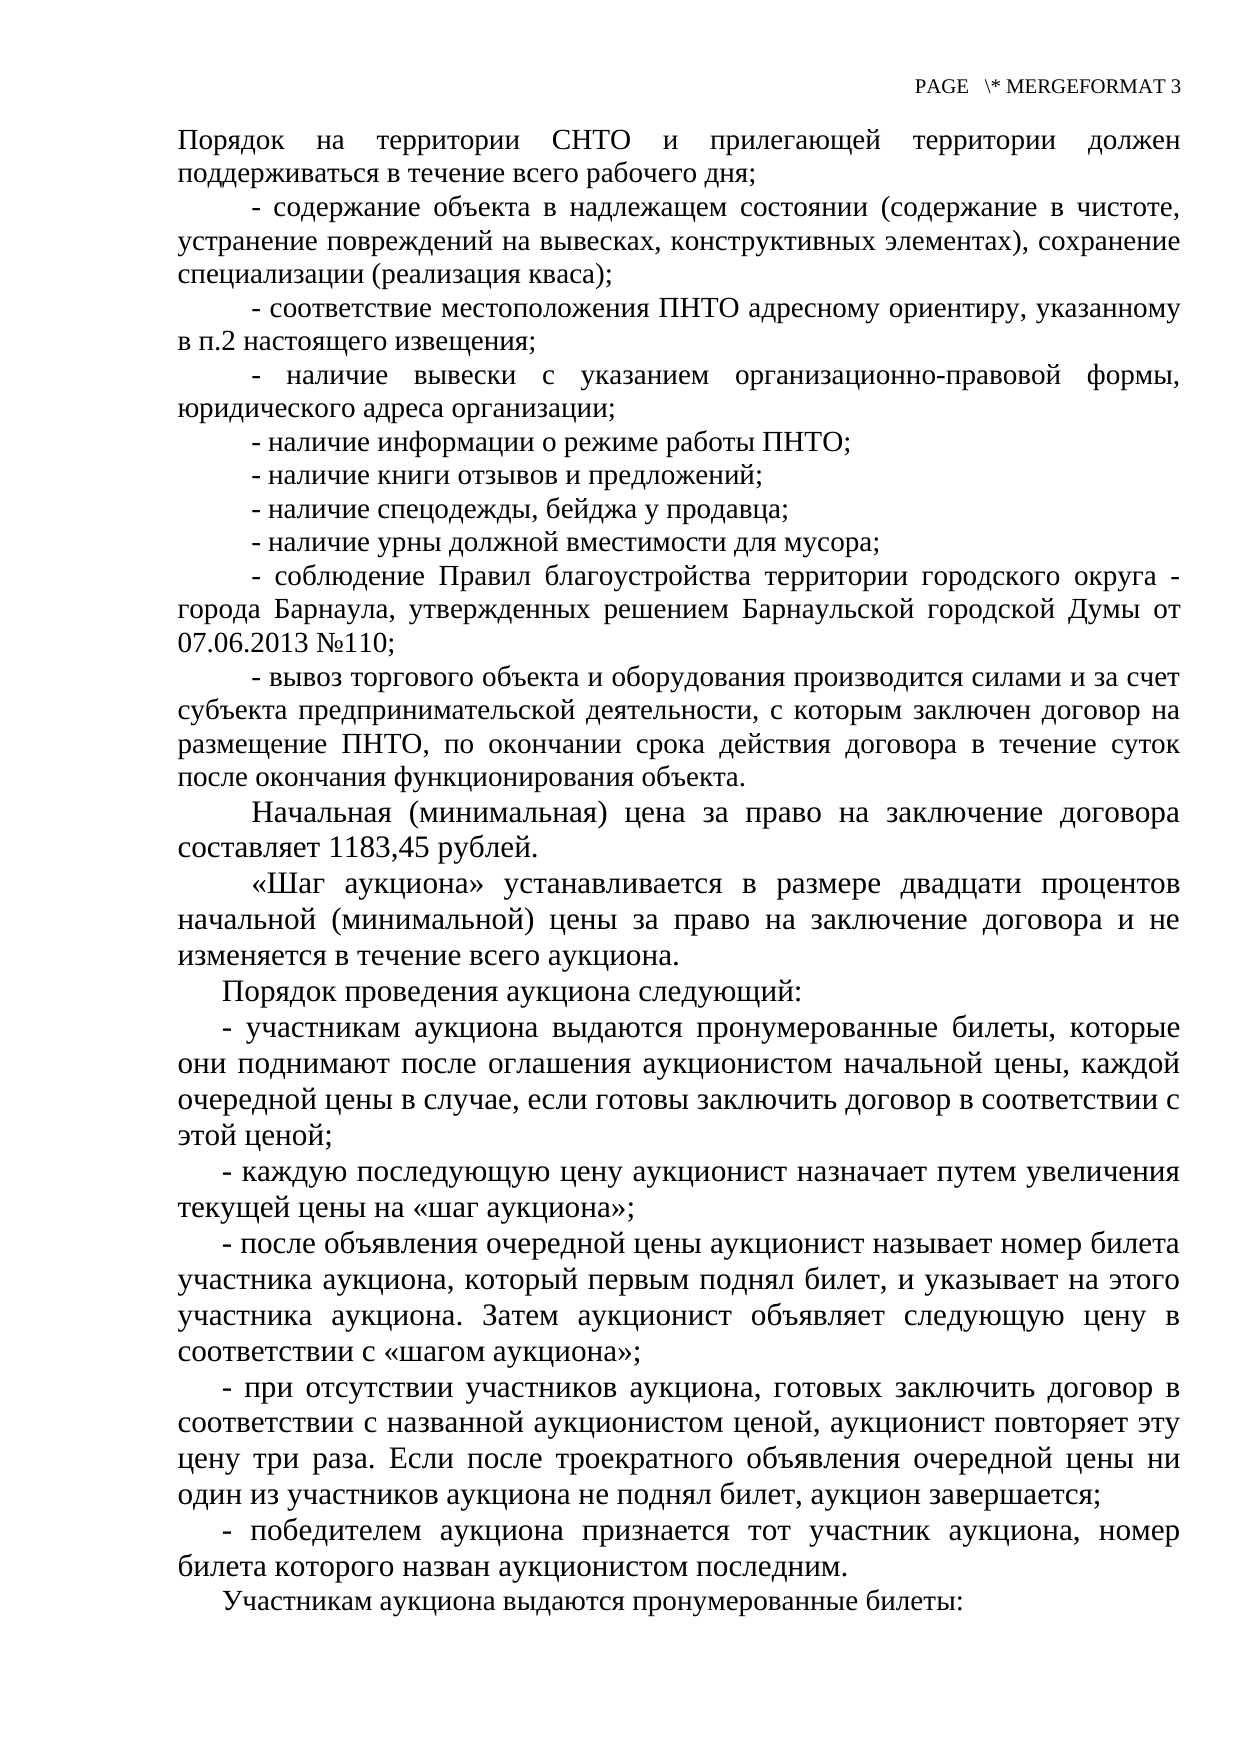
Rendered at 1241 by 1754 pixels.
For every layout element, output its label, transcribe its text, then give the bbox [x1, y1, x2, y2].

text - каждую последующую цену аукционист назначает путем увеличения текущей цены на «шаг аукциона»; [177, 1152, 1181, 1224]
text - наличие вывески с указанием организационно-правовой формы, юридического адреса организации; [177, 357, 1181, 424]
text «Шаг аукциона» устанавливается в размере двадцати процентов начальной (минимальной) цены за право на заключение договора и не изменяется в течение всего аукциона. [177, 865, 1181, 972]
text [177, 122, 1181, 189]
text Порядок проведения аукциона следующий: [177, 972, 1181, 1008]
text - соблюдение Правил благоустройства территории городского округа - города Барнаула, утвержденных решением Барнаульской городской Думы от 07.06.2013 №110; [177, 558, 1181, 659]
text - вывоз торгового объекта и оборудования производится силами и за счет субъекта предпринимательской деятельности, с которым заключен договор на размещение ПНТО, по окончании срока действия договора в течение суток после окончания функционирования объекта. [177, 659, 1181, 793]
text - после объявления очередной цены аукционист называет номер билета участника аукциона, который первым поднял билет, и указывает на этого участника аукциона. Затем аукционист объявляет следующую цену в соответствии с «шагом аукциона»; [177, 1224, 1181, 1368]
text - наличие книги отзывов и предложений; [177, 457, 1181, 491]
text - соответствие местоположения ПНТО адресному ориентиру, указанному в п.2 настоящего извещения; [177, 290, 1181, 357]
text - наличие информации о режиме работы ПНТО; [177, 424, 1181, 457]
text - содержание объекта в надлежащем состоянии (содержание в чистоте, устранение повреждений на вывесках, конструктивных элементах), сохранение специализации (реализация кваса); [177, 189, 1181, 290]
text - наличие спецодежды, бейджа у продавца; [177, 491, 1181, 524]
text Начальная (минимальная) цена за право на заключение договора составляет 1183,45 рублей. [177, 793, 1181, 865]
text - победителем аукциона признается тот участник аукциона, номер билета которого назван аукционистом последним. [177, 1512, 1181, 1583]
text - при отсутствии участников аукциона, готовых заключить договор в соответствии с названной аукционистом ценой, аукционист повторяет эту цену три раза. Если после троекратного объявления очередной цены ни один из участников аукциона не поднял билет, аукцион завершается; [177, 1368, 1181, 1512]
text Участникам аукциона выдаются пронумерованные билеты: [177, 1583, 1181, 1617]
text - участникам аукциона выдаются пронумерованные билеты, которые они поднимают после оглашения аукционистом начальной цены, каждой очередной цены в случае, если готовы заключить договор в соответствии с этой ценой; [177, 1008, 1181, 1152]
text - наличие урны должной вместимости для мусора; [177, 524, 1181, 558]
